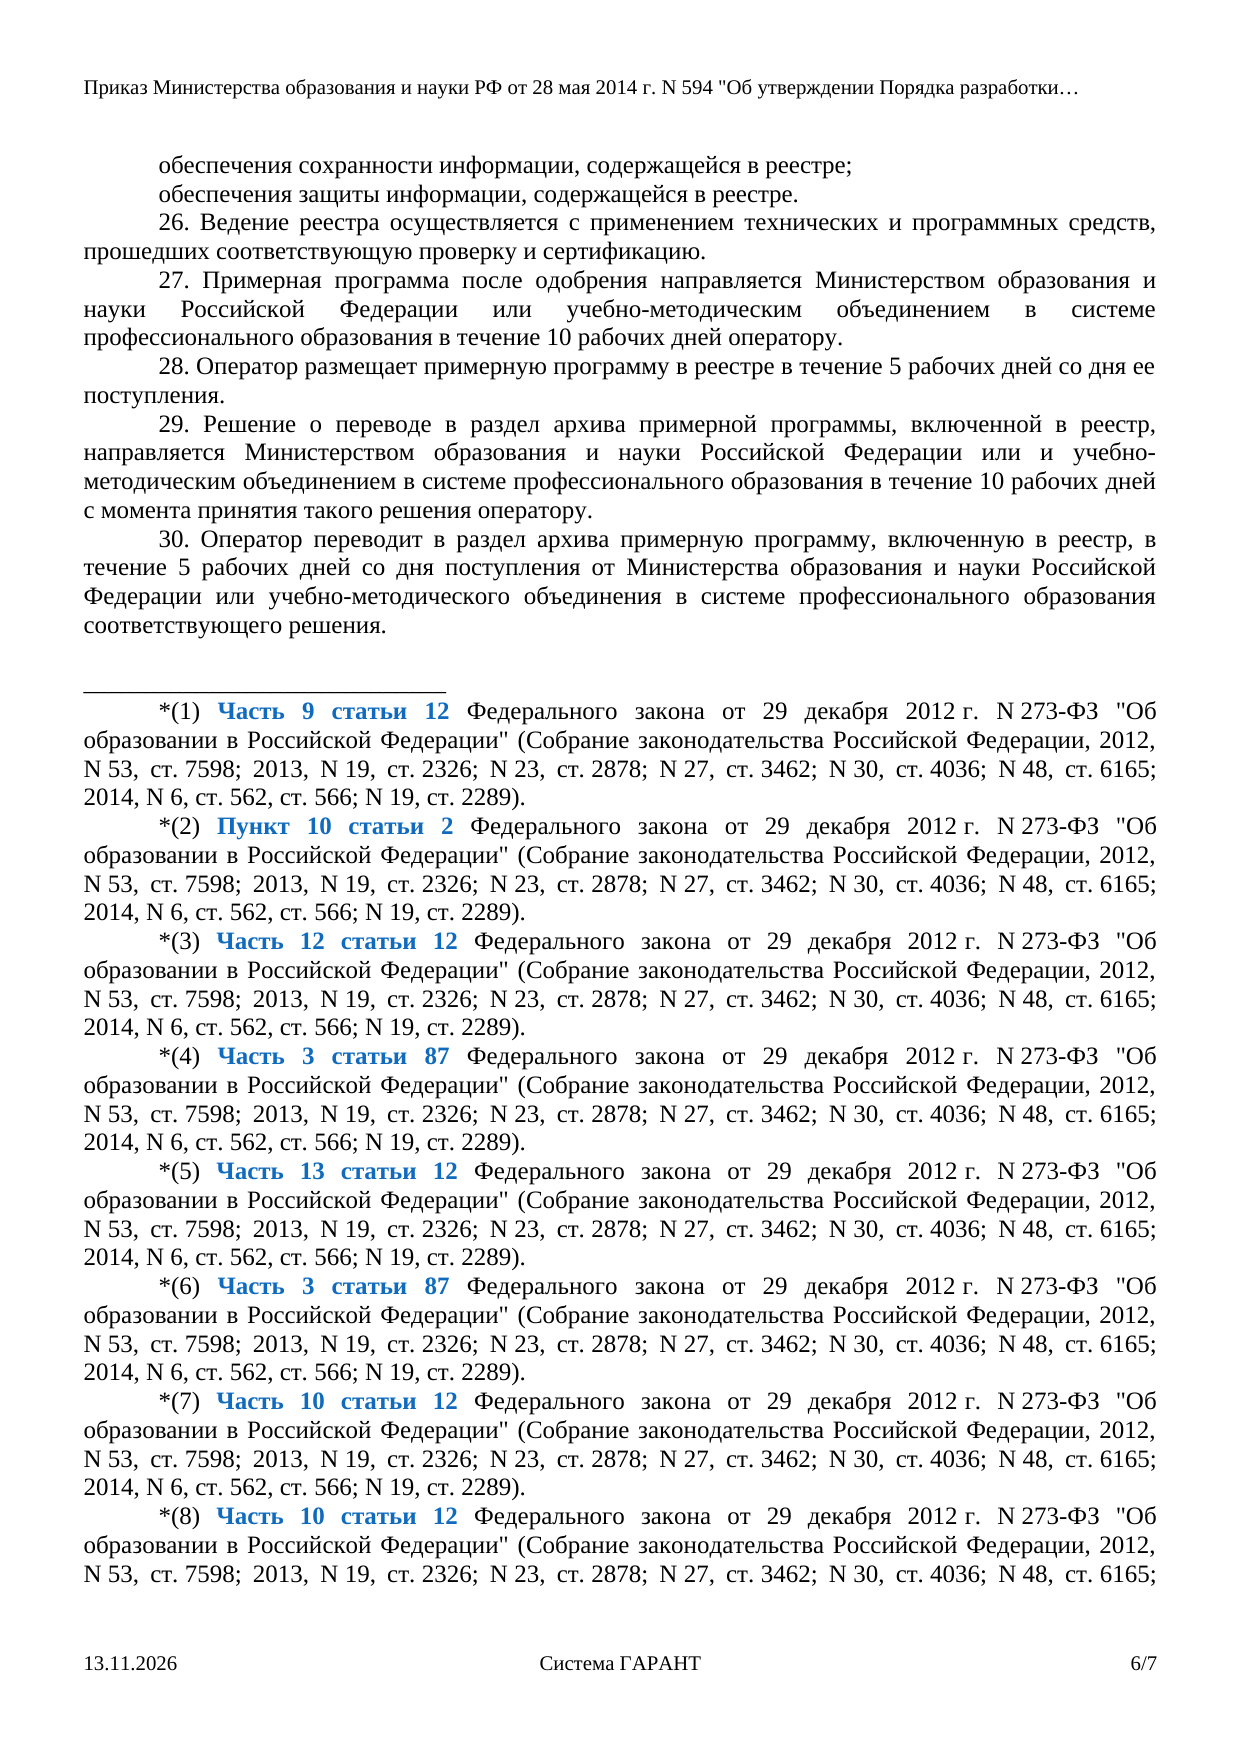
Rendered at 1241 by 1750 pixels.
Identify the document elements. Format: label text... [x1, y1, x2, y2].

text 29. Решение о переводе в раздел архива примерной программы, включенной в реестр, направляется Министерством образования и науки Российской Федерации или и учебно-методическим объединением в системе профессионального образования в течение 10 рабочих дней с момента принятия такого решения оператору. [83, 409, 1157, 524]
text *(7) Часть 10 статьи 12 Федерального закона от 29 декабря 2012 г. N 273-ФЗ "Об образовании в Российской Федерации" (Собрание законодательства Российской Федерации, 2012, N 53, ст. 7598; 2013, N 19, ст. 2326; N 23, ст. 2878; N 27, ст. 3462; N 30, ст. 4036; N 48, ст. 6165; 2014, N 6, ст. 562, ст. 566; N 19, ст. 2289). [83, 1386, 1157, 1501]
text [83, 1501, 1157, 1587]
text *(2) Пункт 10 статьи 2 Федерального закона от 29 декабря 2012 г. N 273-ФЗ "Об образовании в Российской Федерации" (Собрание законодательства Российской Федерации, 2012, N 53, ст. 7598; 2013, N 19, ст. 2326; N 23, ст. 2878; N 27, ст. 3462; N 30, ст. 4036; N 48, ст. 6165; 2014, N 6, ст. 562, ст. 566; N 19, ст. 2289). [83, 811, 1157, 926]
text 30. Оператор переводит в раздел архива примерную программу, включенную в реестр, в течение 5 рабочих дней со дня поступления от Министерства образования и науки Российской Федерации или учебно-методического объединения в системе профессионального образования соответствующего решения. [83, 524, 1157, 639]
text 27. Примерная программа после одобрения направляется Министерством образования и науки Российской Федерации или учебно-методическим объединением в системе профессионального образования в течение 10 рабочих дней оператору. [83, 265, 1157, 351]
text _____________________________ [83, 667, 1157, 696]
text 26. Ведение реестра осуществляется с применением технических и программных средств, прошедших соответствующую проверку и сертификацию. [83, 207, 1157, 265]
text 28. Оператор размещает примерную программу в реестре в течение 5 рабочих дней со дня ее поступления. [83, 351, 1157, 409]
text *(4) Часть 3 статьи 87 Федерального закона от 29 декабря 2012 г. N 273-ФЗ "Об образовании в Российской Федерации" (Собрание законодательства Российской Федерации, 2012, N 53, ст. 7598; 2013, N 19, ст. 2326; N 23, ст. 2878; N 27, ст. 3462; N 30, ст. 4036; N 48, ст. 6165; 2014, N 6, ст. 562, ст. 566; N 19, ст. 2289). [83, 1041, 1157, 1156]
text обеспечения защиты информации, содержащейся в реестре. [83, 179, 1157, 207]
text *(3) Часть 12 статьи 12 Федерального закона от 29 декабря 2012 г. N 273-ФЗ "Об образовании в Российской Федерации" (Собрание законодательства Российской Федерации, 2012, N 53, ст. 7598; 2013, N 19, ст. 2326; N 23, ст. 2878; N 27, ст. 3462; N 30, ст. 4036; N 48, ст. 6165; 2014, N 6, ст. 562, ст. 566; N 19, ст. 2289). [83, 926, 1157, 1041]
text обеспечения сохранности информации, содержащейся в реестре; [83, 150, 1157, 179]
text *(5) Часть 13 статьи 12 Федерального закона от 29 декабря 2012 г. N 273-ФЗ "Об образовании в Российской Федерации" (Собрание законодательства Российской Федерации, 2012, N 53, ст. 7598; 2013, N 19, ст. 2326; N 23, ст. 2878; N 27, ст. 3462; N 30, ст. 4036; N 48, ст. 6165; 2014, N 6, ст. 562, ст. 566; N 19, ст. 2289). [83, 1156, 1157, 1271]
text *(6) Часть 3 статьи 87 Федерального закона от 29 декабря 2012 г. N 273-ФЗ "Об образовании в Российской Федерации" (Собрание законодательства Российской Федерации, 2012, N 53, ст. 7598; 2013, N 19, ст. 2326; N 23, ст. 2878; N 27, ст. 3462; N 30, ст. 4036; N 48, ст. 6165; 2014, N 6, ст. 562, ст. 566; N 19, ст. 2289). [83, 1271, 1157, 1386]
text *(1) Часть 9 статьи 12 Федерального закона от 29 декабря 2012 г. N 273-ФЗ "Об образовании в Российской Федерации" (Собрание законодательства Российской Федерации, 2012, N 53, ст. 7598; 2013, N 19, ст. 2326; N 23, ст. 2878; N 27, ст. 3462; N 30, ст. 4036; N 48, ст. 6165; 2014, N 6, ст. 562, ст. 566; N 19, ст. 2289). [83, 696, 1157, 811]
